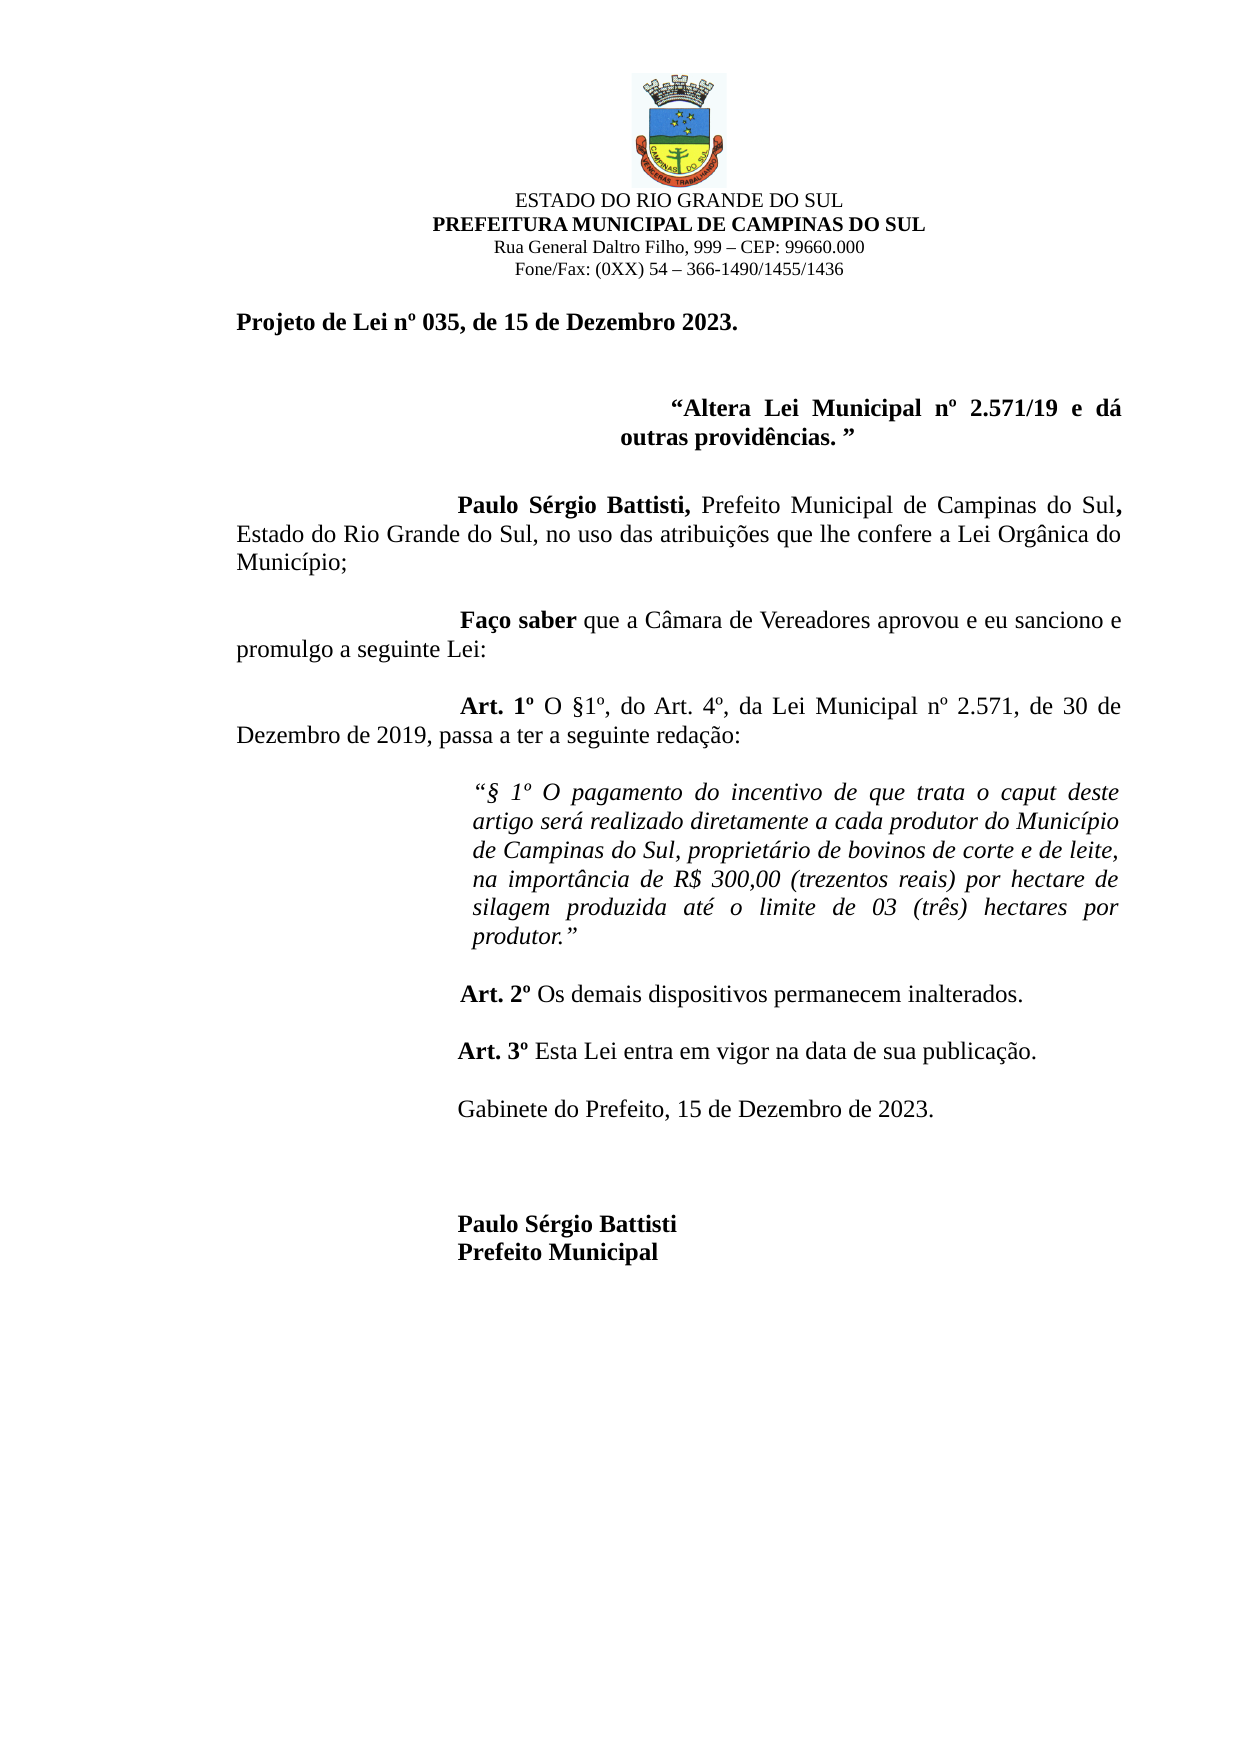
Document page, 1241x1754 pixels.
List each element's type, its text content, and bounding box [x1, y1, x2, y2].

text Paulo Sérgio Battisti [457, 1209, 1122, 1237]
text “Altera Lei Municipal nº 2.571/19 e dá outras providências. ” [620, 393, 1122, 451]
text Projeto de Lei nº 035, de 15 de Dezembro 2023. [236, 307, 1122, 336]
text Art. 1º O §1º, do Art. 4º, da Lei Municipal nº 2.571, de 30 de Dezembro de 2019, passa a ter a seguinte redação: [236, 691, 1122, 749]
text Faço saber que a Câmara de Vereadores aprovou e eu sanciono e promulgo a seguinte Lei: [236, 605, 1122, 662]
text Gabinete do Prefeito, 15 de Dezembro de 2023. [236, 1094, 1122, 1122]
text “§ 1º O pagamento do incentivo de que trata o caput deste artigo será realizado diretamente a cada produtor do Município de Campinas do Sul, proprietário de bovinos de corte e de leite, na importância de R$ 300,00 (trezentos reais) por hectare de silagem produzida até o limite de 03 (três) hectares por produtor.” [472, 777, 1122, 950]
text Paulo Sérgio Battisti, Prefeito Municipal de Campinas do Sul, Estado do Rio Grande do Sul, no uso das atribuições que lhe confere a Lei Orgânica do Município; [236, 490, 1122, 576]
picture [631, 73, 727, 188]
text Prefeito Municipal [384, 1237, 1122, 1266]
text Art. 3º Esta Lei entra em vigor na data de sua publicação. [307, 1036, 1122, 1065]
text Art. 2º Os demais dispositivos permanecem inalterados. [236, 979, 1122, 1007]
